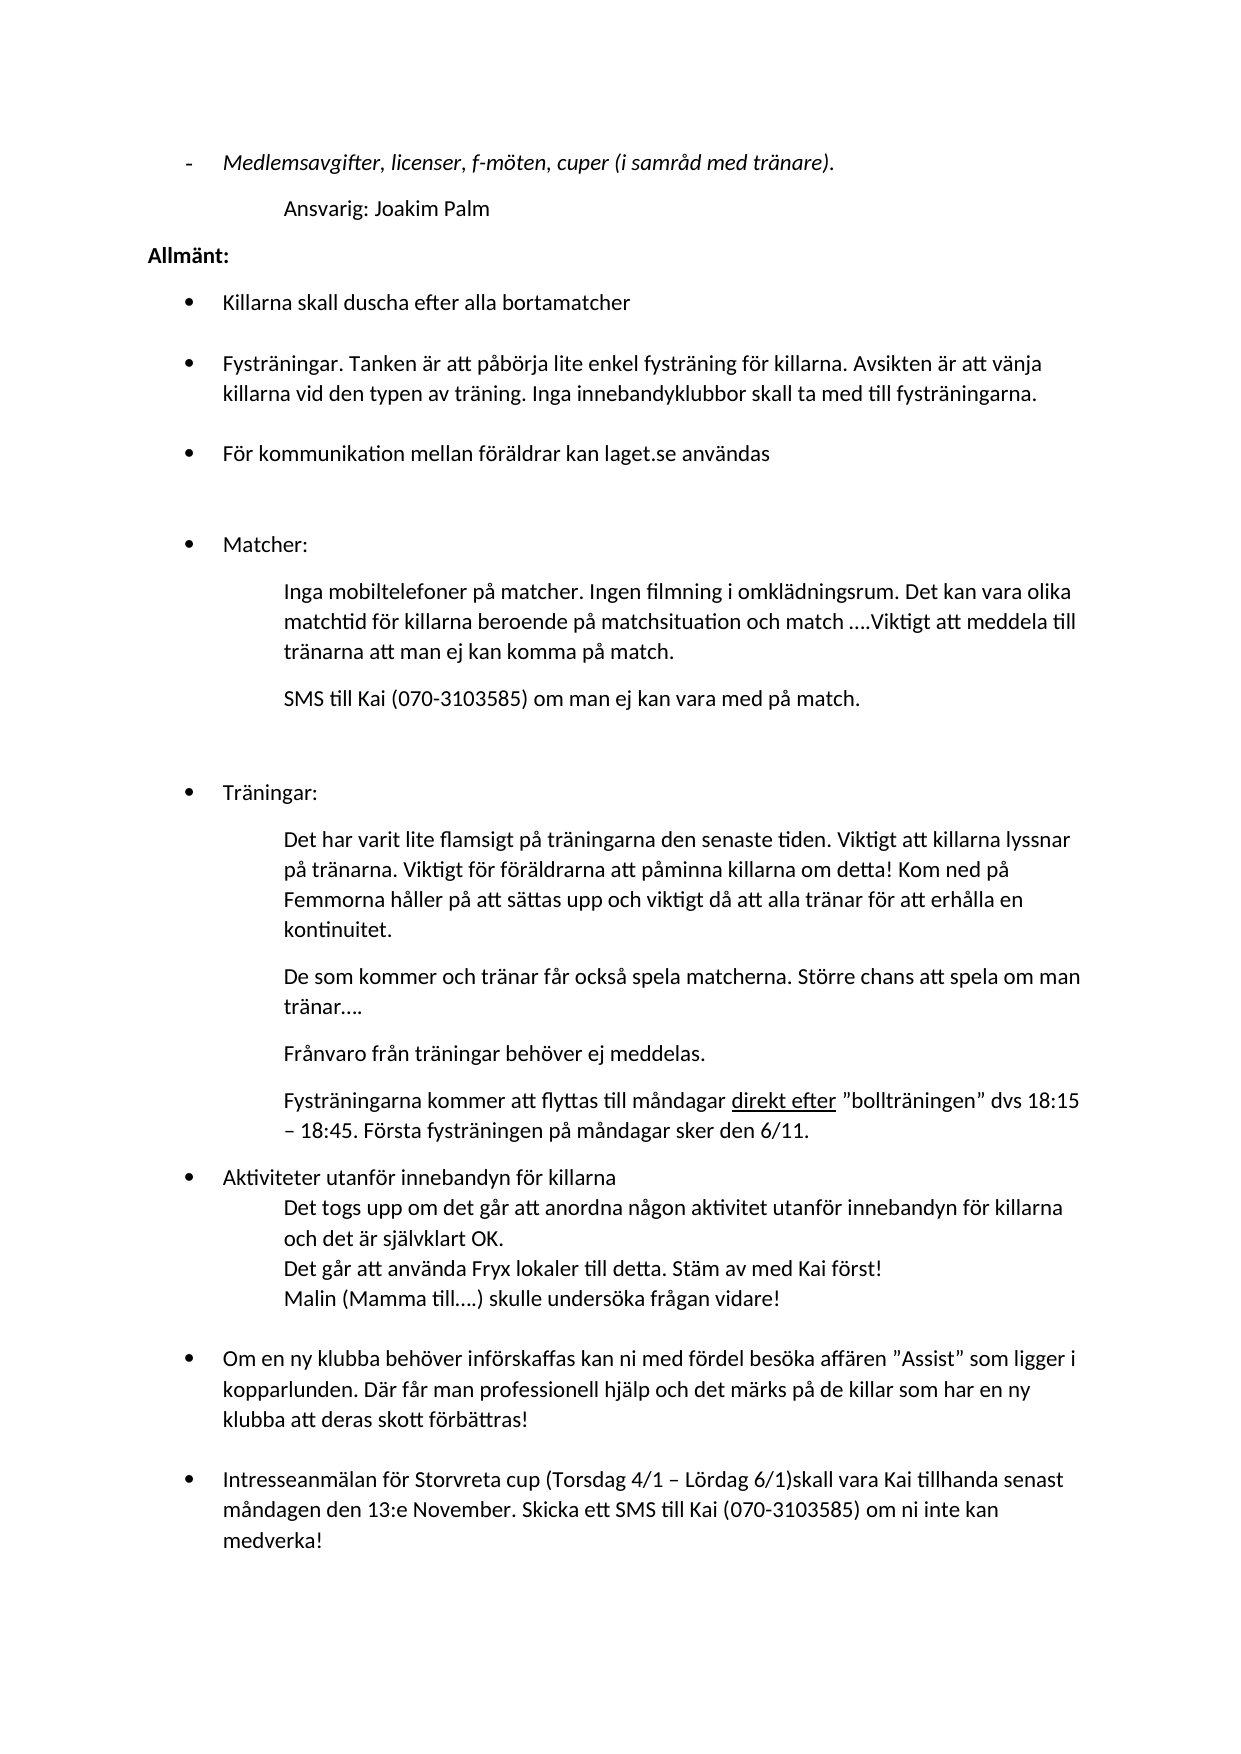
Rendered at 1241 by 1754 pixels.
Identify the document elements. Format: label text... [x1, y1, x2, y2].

text SMS till Kai (070-3103585) om man ej kan vara med på match. [283, 684, 1093, 712]
list Det togs upp om det går att anordna någon aktivitet utanför innebandyn för killarna och det är självklart OK. [283, 1193, 1093, 1252]
list Intresseanmälan för Storvreta cup (Torsdag 4/1 – Lördag 6/1)skall vara Kai tillhanda senast måndagen den 13:e November. Skicka ett SMS till Kai (070-3103585) om ni inte kan medverka! [185, 1465, 1093, 1554]
text Inga mobiltelefoner på matcher. Ingen filmning i omklädningsrum. Det kan vara olika matchtid för killarna beroende på matchsituation och match ….Viktigt att meddela till tränarna att man ej kan komma på match. [283, 577, 1093, 665]
list Om en ny klubba behöver införskaffas kan ni med fördel besöka affären ”Assist” som ligger i kopparlunden. Där får man professionell hjälp och det märks på de killar som har en ny klubba att deras skott förbättras! [185, 1344, 1093, 1433]
list Matcher: [185, 530, 1093, 558]
list Det går att använda Fryx lokaler till detta. Stäm av med Kai först! [283, 1254, 1093, 1282]
list För kommunikation mellan föräldrar kan laget.se användas [185, 439, 1093, 467]
list Medlemsavgifter, licenser, f-möten, cuper (i samråd med tränare). [185, 148, 1093, 176]
text Frånvaro från träningar behöver ej meddelas. [283, 1039, 1093, 1067]
list Aktiviteter utanför innebandyn för killarna [185, 1163, 1093, 1191]
text Fysträningarna kommer att flyttas till måndagar direkt efter ”bollträningen” dvs 18:15 – 18:45. Första fysträningen på måndagar sker den 6/11. [283, 1086, 1093, 1144]
list Träningar: [185, 778, 1093, 806]
text Det har varit lite flamsigt på träningarna den senaste tiden. Viktigt att killarna lyssnar på tränarna. Viktigt för föräldrarna att påminna killarna om detta! Kom ned på Femmorna håller på att sättas upp och viktigt då att alla tränar för att erhålla en kontinuitet. [283, 825, 1093, 943]
list Malin (Mamma till….) skulle undersöka frågan vidare! [283, 1284, 1093, 1312]
text De som kommer och tränar får också spela matcherna. Större chans att spela om man tränar…. [283, 962, 1093, 1020]
text Allmänt: [148, 241, 1093, 269]
text Ansvarig: Joakim Palm [223, 194, 1093, 222]
list Fysträningar. Tanken är att påbörja lite enkel fysträning för killarna. Avsikten är att vänja killarna vid den typen av träning. Inga innebandyklubbor skall ta med till fysträningarna. [185, 349, 1093, 407]
list Killarna skall duscha efter alla bortamatcher [185, 288, 1093, 316]
